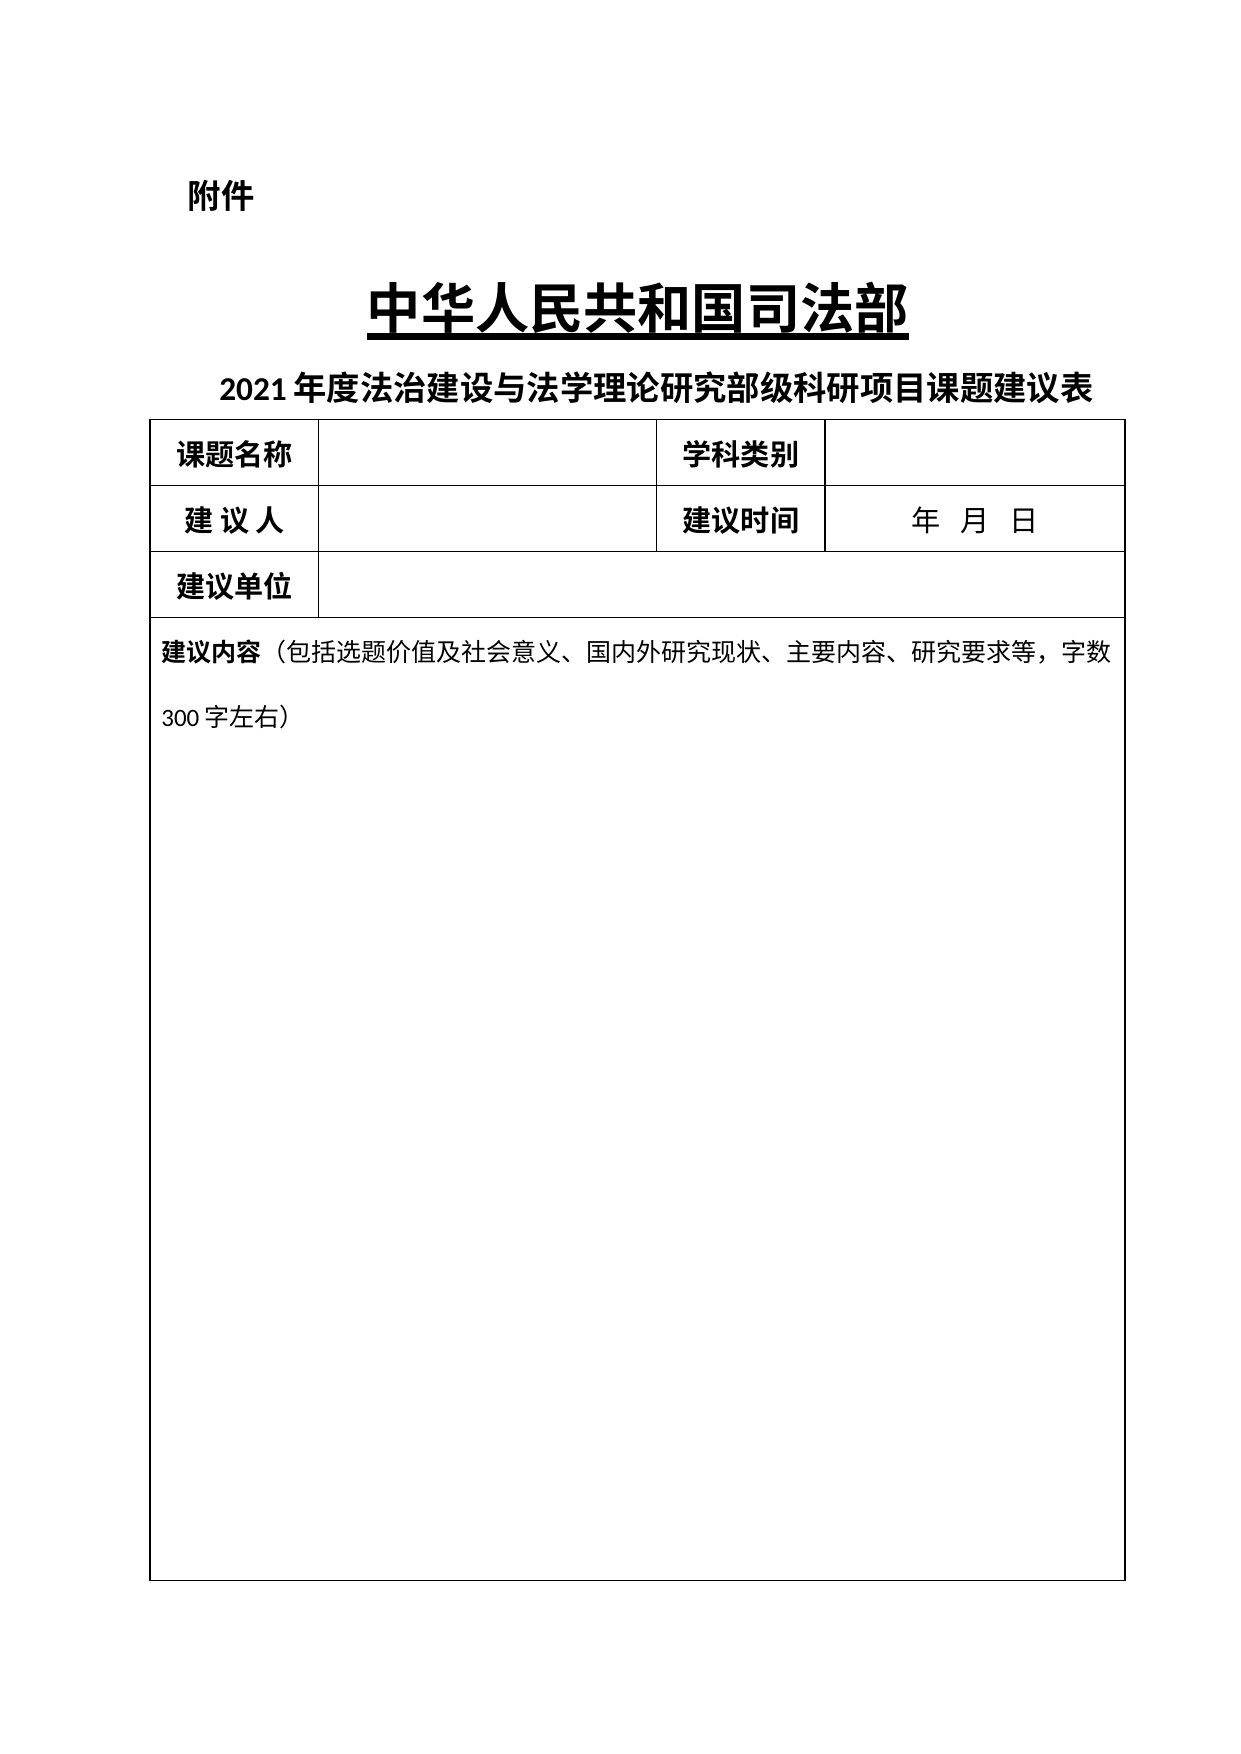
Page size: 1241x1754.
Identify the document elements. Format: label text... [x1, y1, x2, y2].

text 附件 [187, 162, 1053, 227]
table_cell 建 议 人 [151, 486, 318, 551]
table_cell 建议内容（包括选题价值及社会意义、国内外研究现状、主要内容、研究要求等，字数300字左右） [151, 618, 1124, 1580]
table_cell [319, 486, 656, 551]
table_header 课题名称 [151, 420, 318, 485]
table_cell 年 月 日 [826, 486, 1124, 551]
table_header 学科类别 [657, 420, 824, 485]
text 2021年度法治建设与法学理论研究部级科研项目课题建议表 [187, 354, 1125, 419]
table_cell 建议时间 [657, 486, 824, 551]
table_cell [319, 552, 1124, 617]
table_cell 建议单位 [151, 552, 318, 617]
table_header [826, 420, 1124, 485]
table_header [319, 420, 656, 485]
text 中华人民共和国司法部 [150, 256, 1125, 354]
